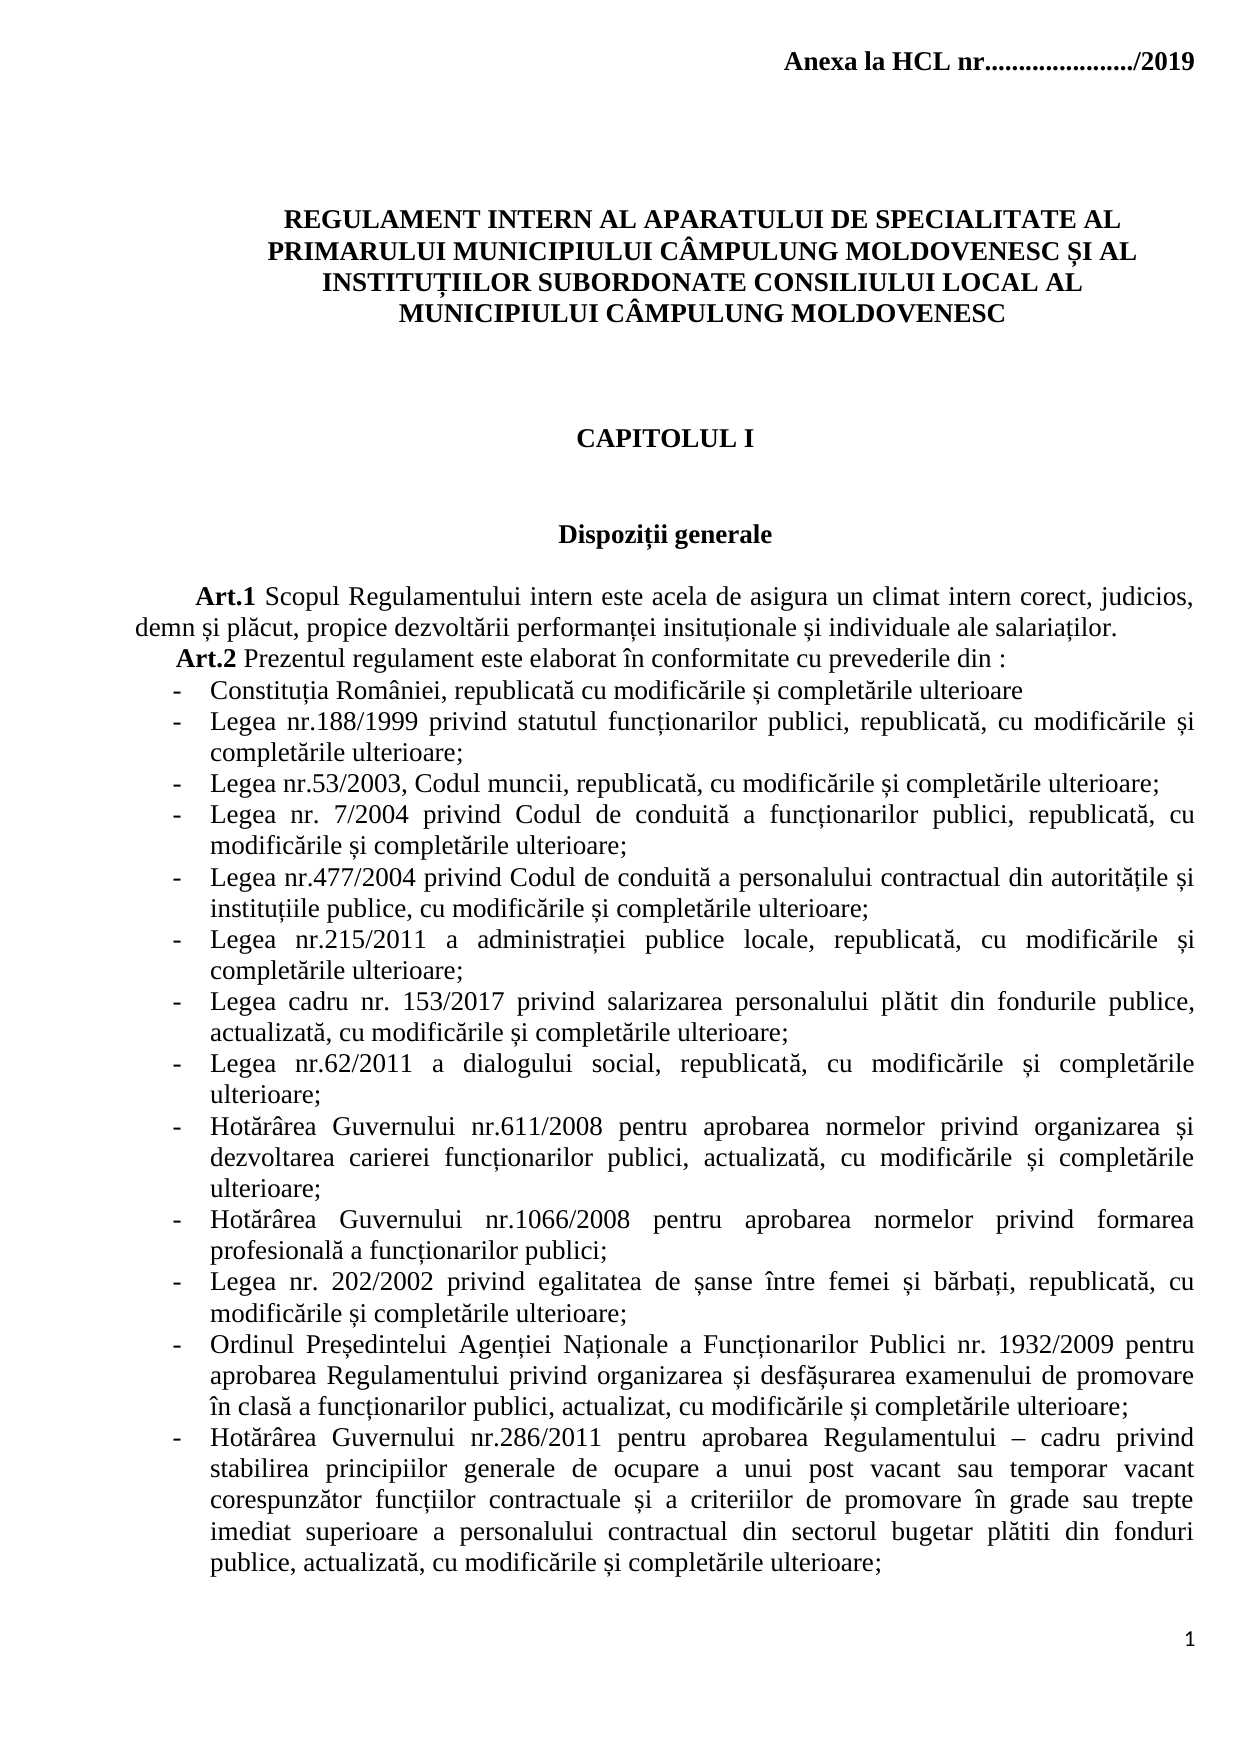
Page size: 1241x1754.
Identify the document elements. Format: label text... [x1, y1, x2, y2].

list Hotărârea Guvernului nr.286/2011 pentru aprobarea Regulamentului – cadru privind stabilirea principiilor generale de ocupare a unui post vacant sau temporar vacant corespunzător funcțiilor contractuale și a criteriilor de promovare în grade sau trepte imediat superioare a personalului contractual din sectorul bugetar plătiti din fonduri publice, actualizată, cu modificările și completările ulterioare; [172, 1421, 1195, 1577]
text MUNICIPIULUI CÂMPULUNG MOLDOVENESC [210, 297, 1195, 328]
text CAPITOLUL I [135, 422, 1195, 453]
list Hotărârea Guvernului nr.611/2008 pentru aprobarea normelor privind organizarea și dezvoltarea carierei funcționarilor publici, actualizată, cu modificările și completările ulterioare; [172, 1110, 1195, 1203]
list Hotărârea Guvernului nr.1066/2008 pentru aprobarea normelor privind formarea profesională a funcționarilor publici; [172, 1203, 1195, 1266]
text Dispoziții generale [135, 518, 1195, 549]
text REGULAMENT INTERN AL APARATULUI DE SPECIALITATE AL PRIMARULUI MUNICIPIULUI CÂMPULUNG MOLDOVENESC ȘI AL INSTITUȚIILOR SUBORDONATE CONSILIULUI LOCAL AL [210, 204, 1195, 297]
list Constituția României, republicată cu modificările și completările ulterioare [172, 674, 1195, 705]
list Legea nr. 202/2002 privind egalitatea de șanse între femei și bărbați, republicată, cu modificările și completările ulterioare; [172, 1266, 1195, 1328]
list Ordinul Președintelui Agenției Naționale a Funcționarilor Publici nr. 1932/2009 pentru aprobarea Regulamentului privind organizarea și desfășurarea examenului de promovare în clasă a funcționarilor publici, actualizat, cu modificările și completările ulterioare; [172, 1328, 1195, 1421]
text Art.2 Prezentul regulament este elaborat în conformitate cu prevederile din : [135, 643, 1195, 674]
list Legea nr.188/1999 privind statutul funcționarilor publici, republicată, cu modificările și completările ulterioare; [172, 705, 1195, 767]
list Legea nr.62/2011 a dialogului social, republicată, cu modificările și completările ulterioare; [172, 1047, 1195, 1110]
text Art.1 Scopul Regulamentului intern este acela de asigura un climat intern corect, judicios, demn și plăcut, propice dezvoltării performanței insituționale și individuale ale salariaților. [135, 580, 1195, 643]
text Anexa la HCL nr....................../2019 [135, 45, 1195, 76]
list Legea nr. 7/2004 privind Codul de conduită a funcționarilor publici, republicată, cu modificările și completările ulterioare; [172, 798, 1195, 861]
list Legea cadru nr. 153/2017 privind salarizarea personalului plătit din fondurile publice, actualizată, cu modificările și completările ulterioare; [172, 985, 1195, 1047]
list Legea nr.477/2004 privind Codul de conduită a personalului contractual din autoritățile și instituțiile publice, cu modificările și completările ulterioare; [172, 861, 1195, 923]
list Legea nr.53/2003, Codul muncii, republicată, cu modificările și completările ulterioare; [172, 767, 1195, 798]
list Legea nr.215/2011 a administrației publice locale, republicată, cu modificările și completările ulterioare; [172, 923, 1195, 985]
